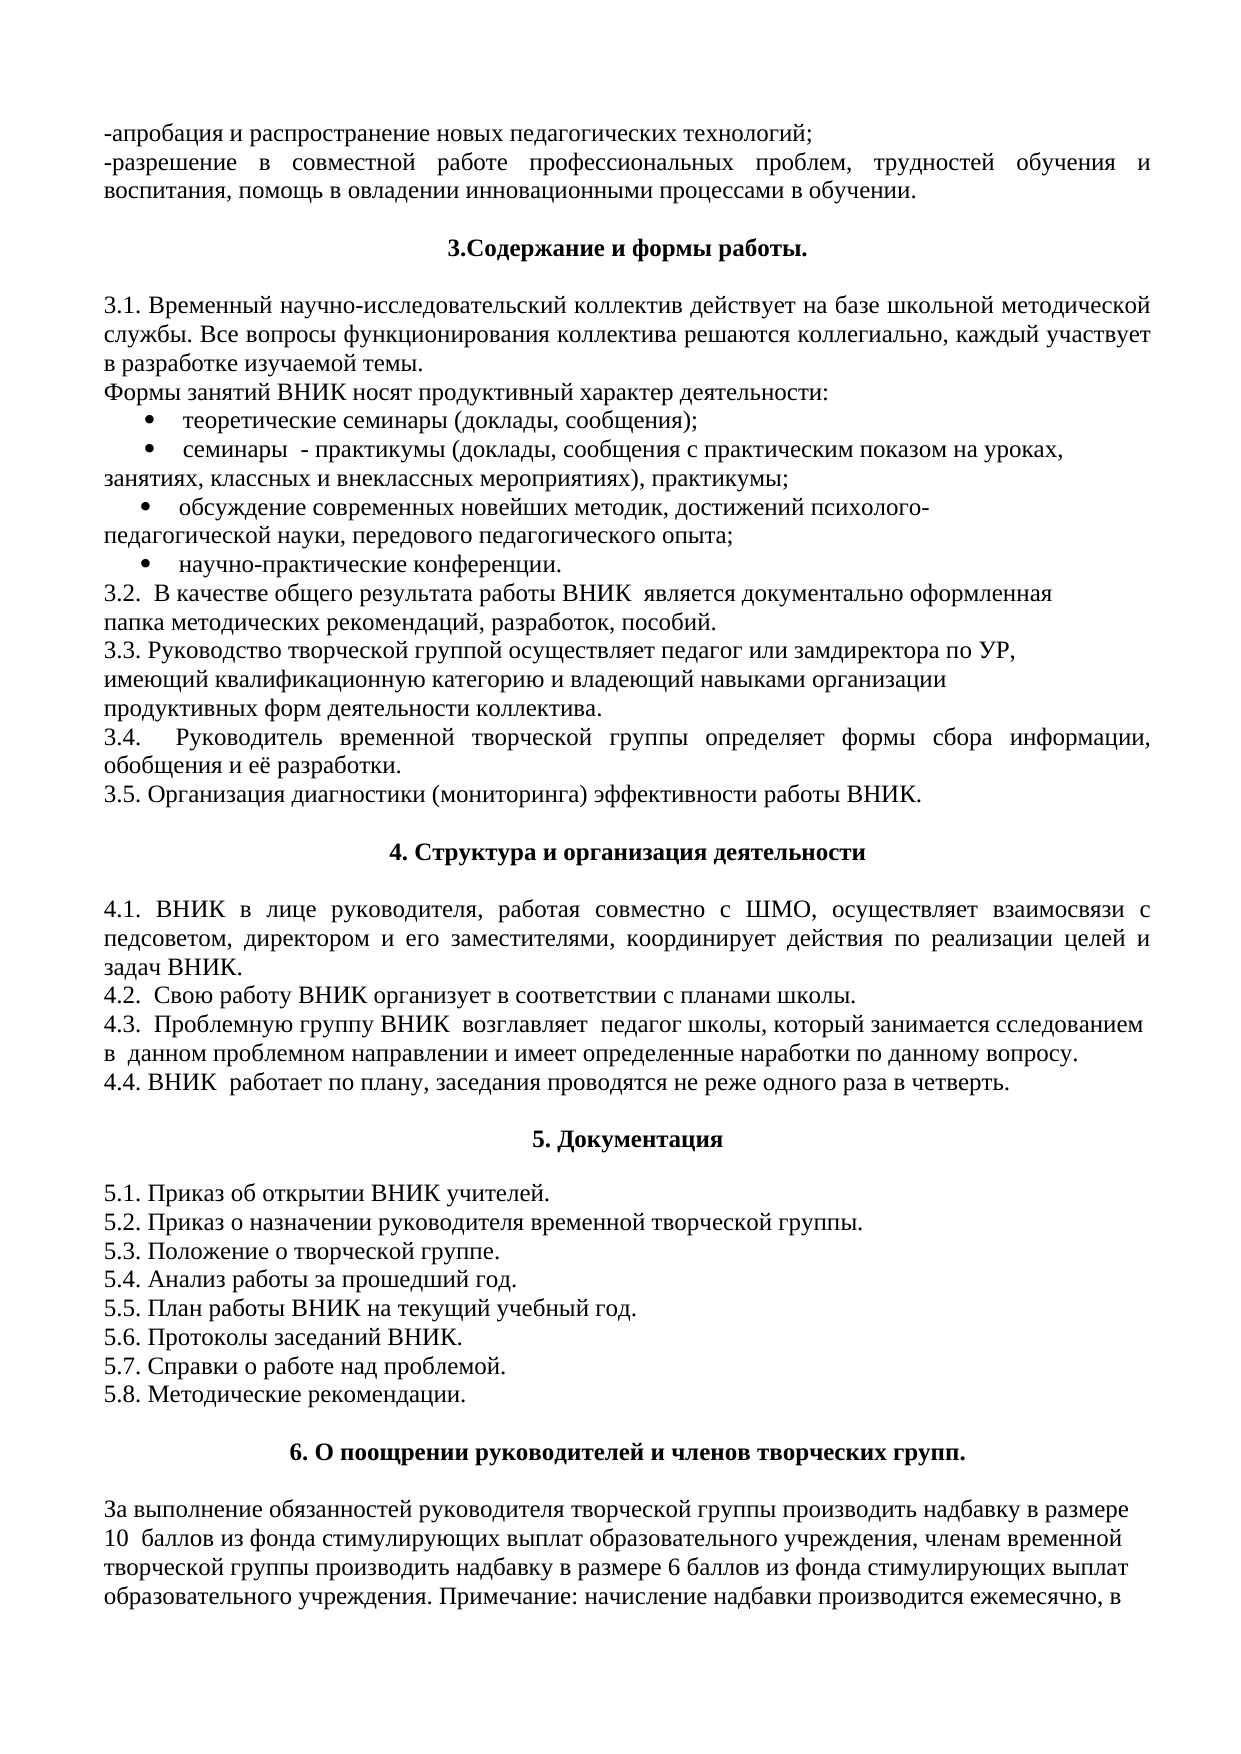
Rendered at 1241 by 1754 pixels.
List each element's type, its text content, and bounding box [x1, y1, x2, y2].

list теоретические семинары (доклады, сообщения); [145, 406, 1152, 434]
list обсуждение современных новейших методик, достижений психолого- [141, 492, 1152, 521]
text 3.Содержание и формы работы. [103, 233, 1152, 262]
text творческой группы производить надбавку в размере 6 баллов из фонда стимулирующих выплат [103, 1552, 1152, 1581]
text 5.7. Справки о работе над проблемой. [103, 1351, 1152, 1379]
text 3.2. В качестве общего результата работы ВНИК является документально оформленная [103, 578, 1152, 607]
text 5.2. Приказ о назначении руководителя временной творческой группы. [103, 1207, 1152, 1236]
text 3.4. Руководитель временной творческой группы определяет формы сбора информации, обобщения и её разработки. [103, 722, 1152, 779]
text 5.5. План работы ВНИК на текущий учебный год. [103, 1293, 1152, 1322]
text 5.6. Протоколы заседаний ВНИК. [103, 1322, 1152, 1351]
text Формы занятий ВНИК носят продуктивный характер деятельности: [103, 377, 1152, 406]
text -разрешение в совместной работе профессиональных проблем, трудностей обучения и воспитания, помощь в овладении инновационными процессами в обучении. [103, 147, 1152, 204]
text 3.5. Организация диагностики (мониторинга) эффективности работы ВНИК. [103, 779, 1152, 808]
text 5.8. Методические рекомендации. [103, 1379, 1152, 1408]
text 4.4. ВНИК работает по плану, заседания проводятся не реже одного раза в четверть. [103, 1067, 1152, 1096]
text 5.1. Приказ об открытии ВНИК учителей. [103, 1178, 1152, 1207]
text 5. Документация [103, 1124, 1152, 1153]
text 3.1. Временный научно-исследовательский коллектив действует на базе школьной методической службы. Все вопросы функционирования коллектива решаются коллегиально, каждый участвует в разработке изучаемой темы. [103, 291, 1152, 377]
text занятиях, классных и внеклассных мероприятиях), практикумы; [103, 463, 1152, 492]
text педагогической науки, передового педагогического опыта; [103, 521, 1152, 549]
text в данном проблемном направлении и имеет определенные наработки по данному вопросу. [103, 1038, 1152, 1067]
text продуктивных форм деятельности коллектива. [103, 693, 1152, 722]
text За выполнение обязанностей руководителя творческой группы производить надбавку в размере [103, 1494, 1152, 1523]
text 6. О поощрении руководителей и членов творческих групп. [103, 1437, 1152, 1466]
text имеющий квалификационную категорию и владеющий навыками организации [103, 664, 1152, 693]
text папка методических рекомендаций, разработок, пособий. [103, 607, 1152, 636]
text 5.3. Положение о творческой группе. [103, 1236, 1152, 1264]
text -апробация и распространение новых педагогических технологий; [103, 118, 1152, 147]
list научно-практические конференции. [141, 549, 1152, 578]
text 5.4. Анализ работы за прошедший год. [103, 1264, 1152, 1293]
text 10 баллов из фонда стимулирующих выплат образовательного учреждения, членам временной [103, 1523, 1152, 1552]
text образовательного учреждения. Примечание: начисление надбавки производится ежемесячно, в [103, 1581, 1152, 1609]
text 4.2. Свою работу ВНИК организует в соответствии с планами школы. [103, 981, 1152, 1009]
text 4.3. Проблемную группу ВНИК возглавляет педагог школы, который занимается сследованием [103, 1009, 1152, 1038]
list семинары - практикумы (доклады, сообщения с практическим показом на уроках, [145, 434, 1152, 463]
text 3.3. Руководство творческой группой осуществляет педагог или замдиректора по УР, [103, 636, 1152, 664]
text 4.1. ВНИК в лице руководителя, работая совместно с ШМО, осуществляет взаимосвязи с педсоветом, директором и его заместителями, координирует действия по реализации целей и задач ВНИК. [103, 894, 1152, 981]
text 4. Структура и организация деятельности [103, 837, 1152, 866]
